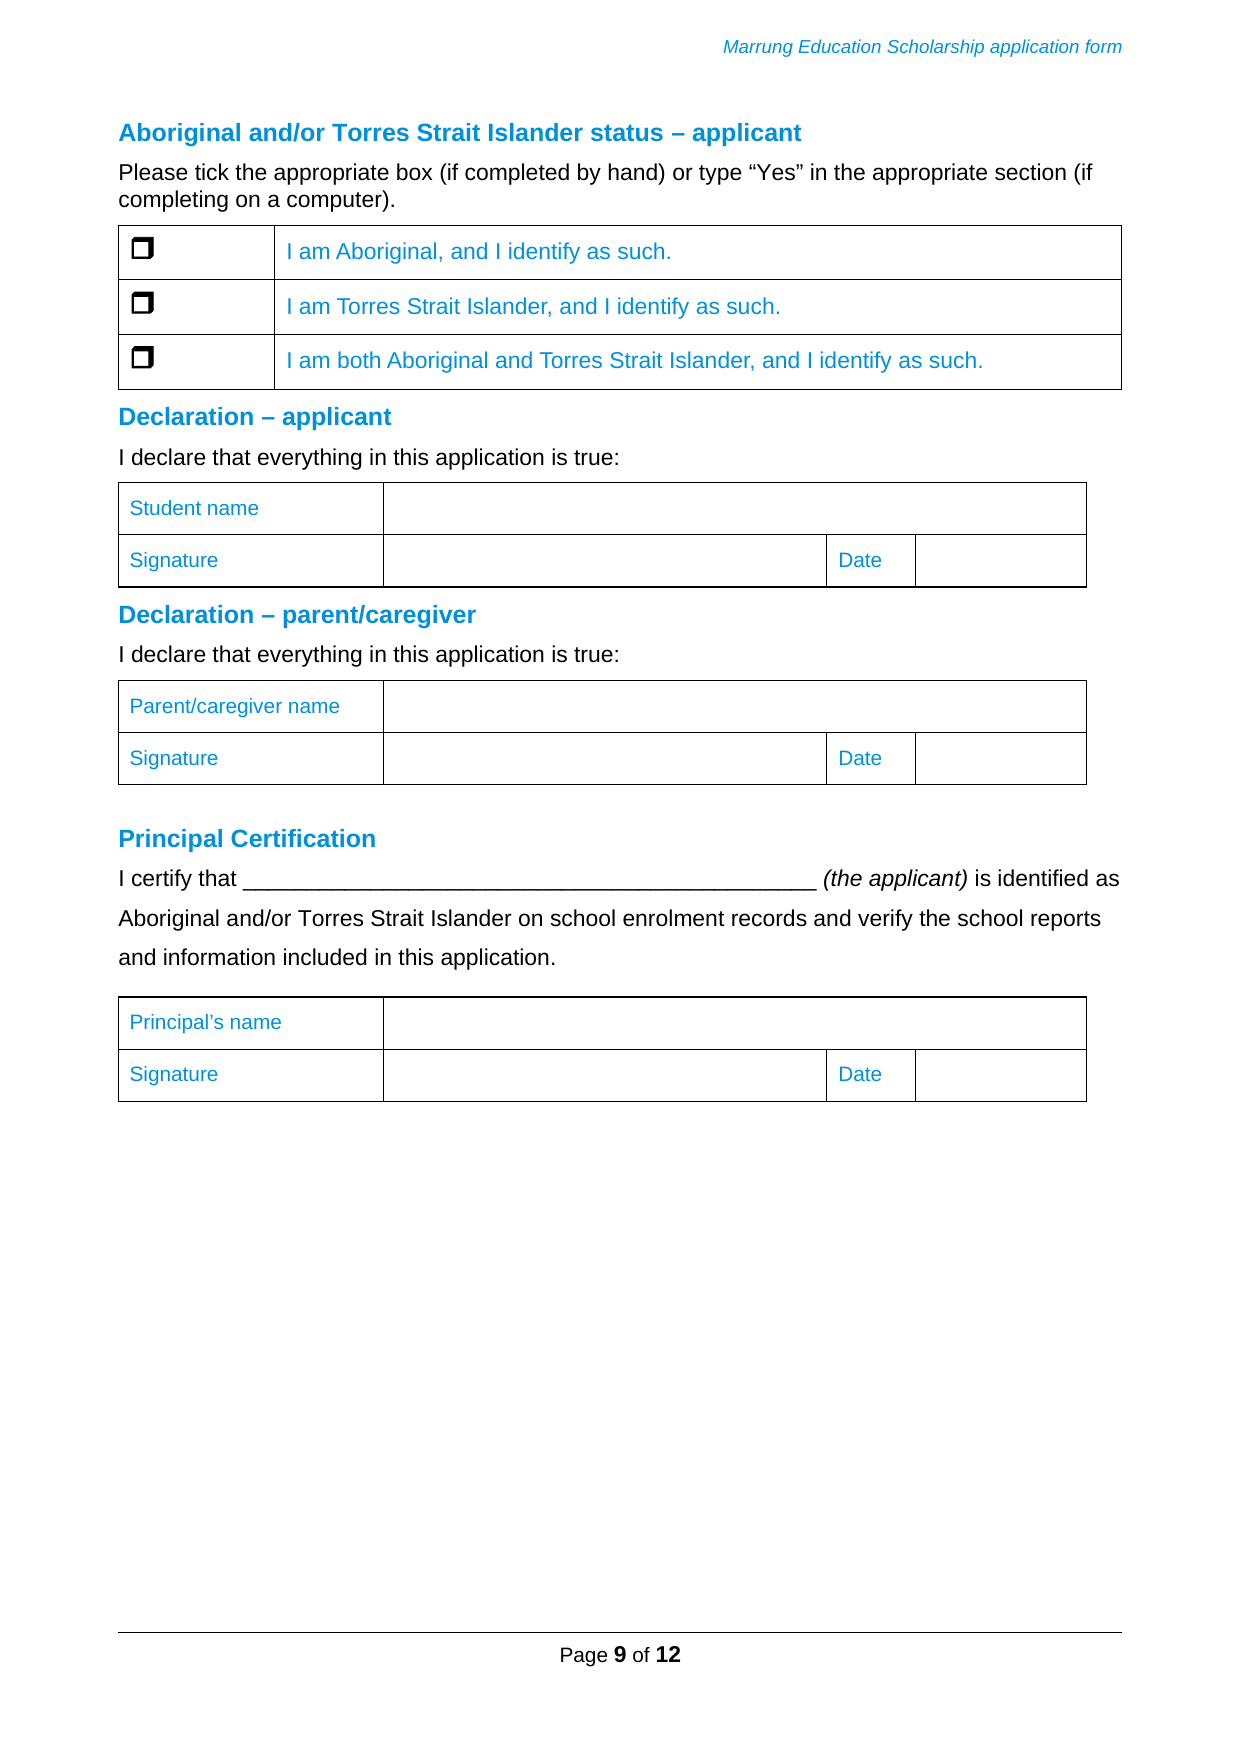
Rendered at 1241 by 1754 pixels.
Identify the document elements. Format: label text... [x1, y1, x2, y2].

table_header I am Aboriginal, and I identify as such. [275, 226, 1121, 279]
table_cell [384, 1050, 826, 1101]
table_cell Date [827, 1050, 915, 1101]
table_cell [384, 535, 826, 586]
table_header Parent/caregiver name [119, 681, 383, 732]
table_cell [916, 1050, 1086, 1101]
text Please tick the appropriate box (if completed by hand) or type “Yes” in the appropriate section (if completing on a computer). [118, 159, 1122, 212]
text I certify that _____________________________________________ (the applicant) is identified as Aboriginal and/or Torres Strait Islander on school enrolment records and verify the school reports and information included in this application. [118, 865, 1122, 971]
subtitle Aboriginal and/or Torres Strait Islander status – applicant [118, 118, 1122, 147]
table_cell Signature [119, 1050, 383, 1101]
table_cell [384, 733, 826, 784]
table_cell Signature [119, 733, 383, 784]
subtitle Declaration – applicant [118, 402, 1122, 431]
table_cell I am Torres Strait Islander, and I identify as such. [275, 280, 1121, 334]
table_header [384, 483, 1086, 534]
table_cell Date [827, 733, 915, 784]
text I declare that everything in this application is true: [118, 641, 1122, 668]
subtitle Principal Certification [118, 824, 1122, 853]
table_header Student name [119, 483, 383, 534]
subtitle Declaration – parent/caregiver [118, 600, 1122, 629]
table_header [119, 226, 274, 279]
text I declare that everything in this application is true: [118, 443, 1122, 470]
table_cell [119, 280, 274, 334]
table_header [384, 681, 1086, 732]
table_cell [916, 535, 1086, 586]
table_cell [916, 733, 1086, 784]
table_cell Signature [119, 535, 383, 586]
table_cell I am both Aboriginal and Torres Strait Islander, and I identify as such. [275, 335, 1121, 389]
table_header [384, 998, 1086, 1048]
table_cell [119, 335, 274, 389]
table_cell Date [827, 535, 915, 586]
table_header Principal’s name [119, 998, 383, 1048]
